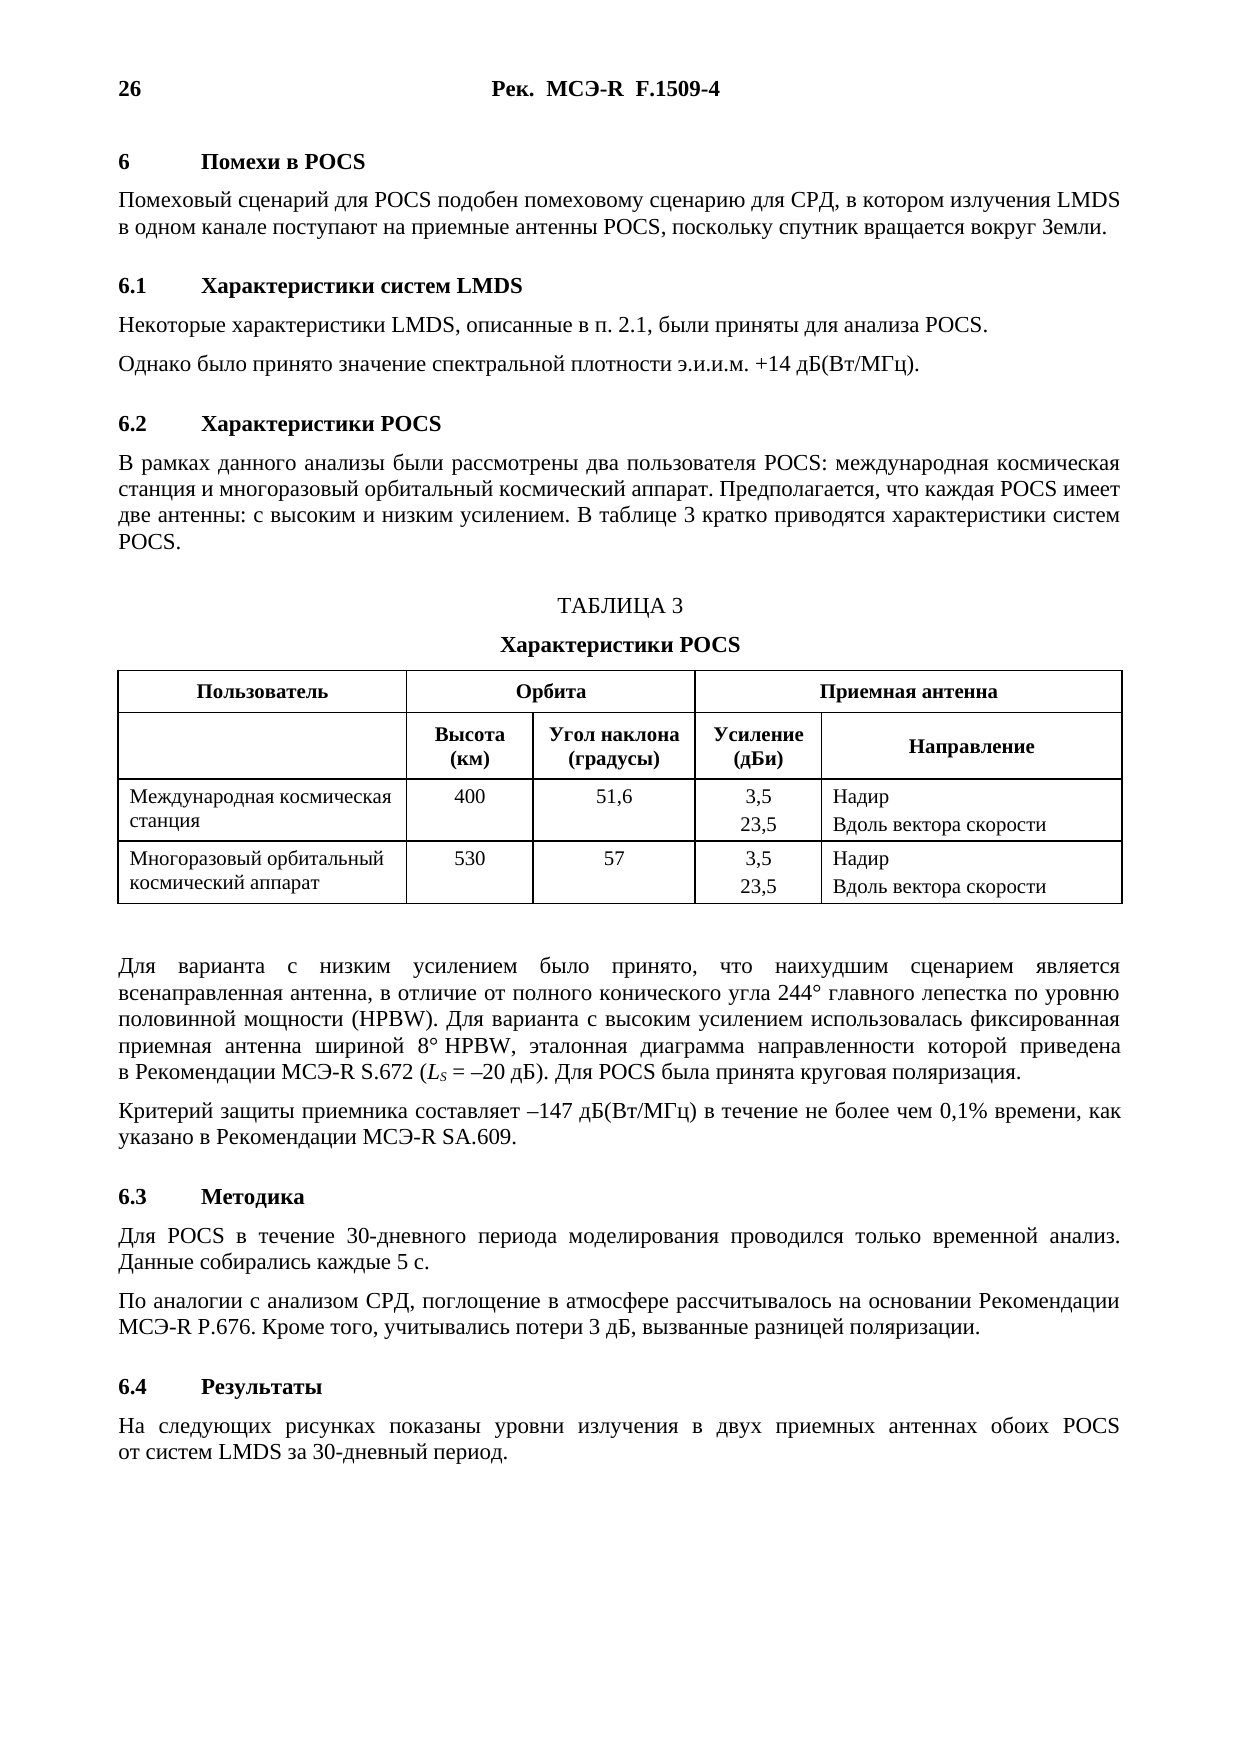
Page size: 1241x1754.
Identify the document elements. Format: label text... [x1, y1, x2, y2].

table_cell 400 [407, 780, 532, 840]
table_cell 51,6 [534, 780, 694, 840]
text По аналогии с анализом СРД, поглощение в атмосфере рассчитывалось на основании Рекомендации МСЭ-R P.676. Кроме того, учитывались потери 3 дБ, вызванные разницей поляризации. [118, 1287, 1122, 1340]
table_header Орбита [407, 671, 694, 712]
table_cell Надир Вдоль вектора скорости [822, 780, 1121, 840]
table_header Приемная антенна [696, 671, 1121, 712]
subtitle 6.1 Характеристики систем LMDS [118, 273, 1122, 299]
text В рамках данного анализы были рассмотрены два пользователя POCS: международная космическая станция и многоразовый орбитальный космический аппарат. Предполагается, что каждая POCS имеет две антенны: с высоким и низким усилением. В таблице 3 кратко приводятся характеристики систем POCS. [118, 449, 1122, 554]
table_cell [119, 713, 406, 778]
subtitle 6.4 Результаты [118, 1373, 1122, 1399]
subtitle 6.3 Методика [118, 1183, 1122, 1209]
table_cell Надир Вдоль вектора скорости [822, 842, 1121, 902]
table_cell 3,5 23,5 [696, 842, 821, 902]
table_header Пользователь [119, 671, 406, 712]
text ТАБЛИЦА 3 [118, 592, 1122, 618]
table_cell 3,5 23,5 [696, 780, 821, 840]
text Однако было принято значение спектральной плотности э.и.и.м. +14 дБ(Вт/МГц). [118, 350, 1122, 377]
subtitle 6 Помехи в POCS [118, 148, 1122, 174]
table_cell Высота (км) [407, 713, 532, 778]
text Критерий защиты приемника составляет –147 дБ(Вт/МГц) в течение не более чем 0,1% времени, как указано в Рекомендации МСЭ-R SA.609. [118, 1097, 1122, 1149]
table_cell Направление [822, 713, 1121, 778]
table_cell 530 [407, 842, 532, 902]
table_cell 57 [534, 842, 694, 902]
text Некоторые характеристики LMDS, описанные в п. 2.1, были приняты для анализа POCS. [118, 311, 1122, 338]
text Помеховый сценарий для POCS подобен помеховому сценарию для СРД, в котором излучения LMDS в одном канале поступают на приемные антенны POCS, поскольку спутник вращается вокруг Земли. [118, 187, 1122, 239]
text Для варианта с низким усилением было принято, что наихудшим сценарием является всенаправленная антенна, в отличие от полного конического угла 244° главного лепестка по уровню половинной мощности (HPBW). Для варианта с высоким усилением использовалась фиксированная приемная антенна шириной 8° HPBW, эталонная диаграмма направленности которой приведена в Рекомендации МСЭ-R S.672 (LS = –20 дБ). Для POCS была принята круговая поляризация. [118, 953, 1122, 1084]
text На следующих рисунках показаны уровни излучения в двух приемных антеннах обоих POCS от систем LMDS за 30-дневный период. [118, 1412, 1122, 1464]
table_cell Усиление (дБи) [696, 713, 821, 778]
table_cell Многоразовый орбитальный космический аппарат [119, 842, 406, 902]
text Для POCS в течение 30-дневного периода моделирования проводился только временной анализ. Данные собирались каждые 5 с. [118, 1222, 1122, 1274]
table_cell Международная космическая станция [119, 780, 406, 840]
subtitle 6.2 Характеристики POCS [118, 410, 1122, 436]
table_cell Угол наклона (градусы) [534, 713, 694, 778]
title Характеристики POCS [118, 631, 1122, 657]
